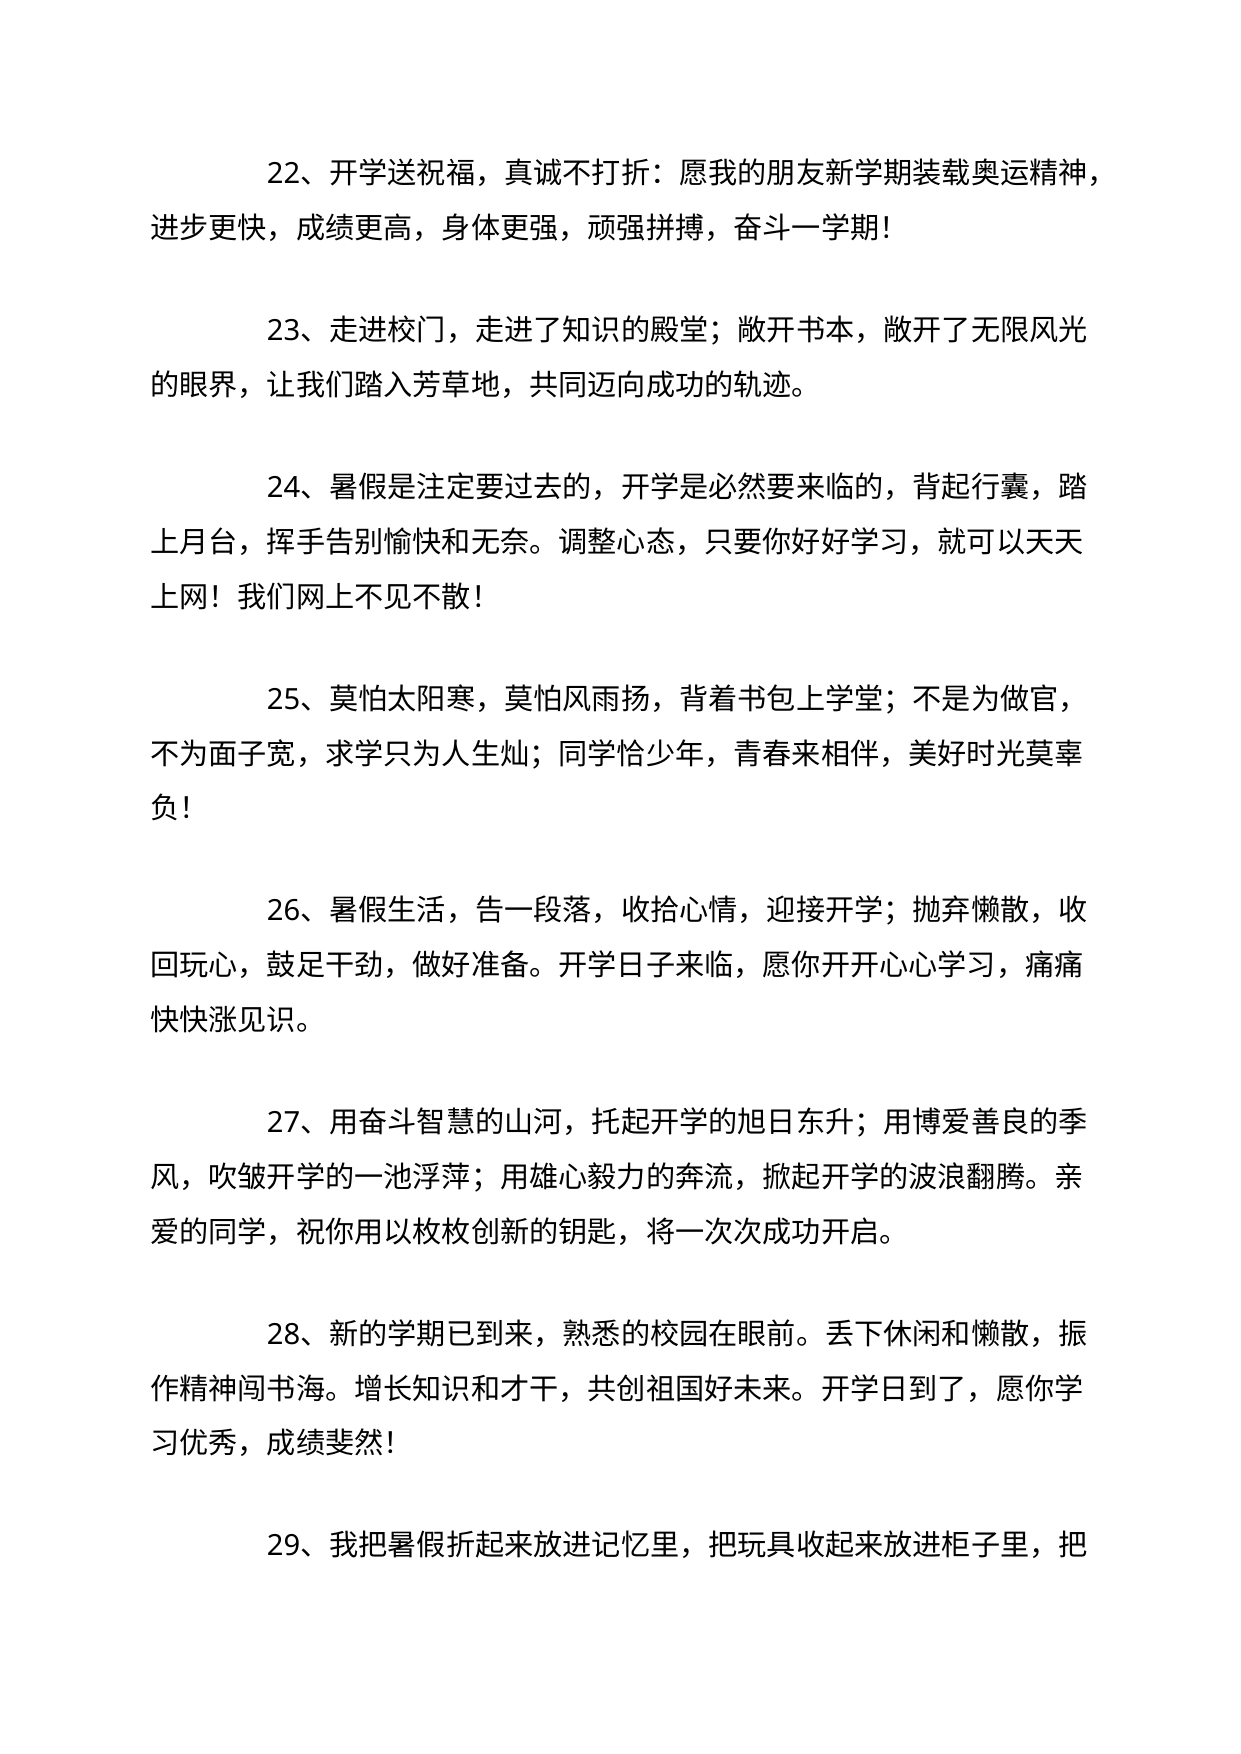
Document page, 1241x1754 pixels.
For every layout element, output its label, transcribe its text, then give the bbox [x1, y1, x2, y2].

text 28、新的学期已到来，熟悉的校园在眼前。丢下休闲和懒散，振作精神闯书海。增长知识和才干，共创祖国好未来。开学日到了，愿你学习优秀，成绩斐然！ [150, 1310, 1090, 1462]
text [150, 1522, 1090, 1564]
text 25、莫怕太阳寒，莫怕风雨扬，背着书包上学堂；不是为做官，不为面子宽，求学只为人生灿；同学恰少年，青春来相伴，美好时光莫辜负！ [150, 675, 1090, 827]
text 22、开学送祝福，真诚不打折：愿我的朋友新学期装载奥运精神，进步更快，成绩更高，身体更强，顽强拼搏，奋斗一学期！ [150, 150, 1090, 247]
text 27、用奋斗智慧的山河，托起开学的旭日东升；用博爱善良的季风，吹皱开学的一池浮萍；用雄心毅力的奔流，掀起开学的波浪翻腾。亲爱的同学，祝你用以枚枚创新的钥匙，将一次次成功开启。 [150, 1098, 1090, 1251]
text 23、走进校门，走进了知识的殿堂；敞开书本，敞开了无限风光的眼界，让我们踏入芳草地，共同迈向成功的轨迹。 [150, 307, 1090, 404]
text 24、暑假是注定要过去的，开学是必然要来临的，背起行囊，踏上月台，挥手告别愉快和无奈。调整心态，只要你好好学习，就可以天天上网！我们网上不见不散！ [150, 463, 1090, 616]
text 26、暑假生活，告一段落，收拾心情，迎接开学；抛弃懒散，收回玩心，鼓足干劲，做好准备。开学日子来临，愿你开开心心学习，痛痛快快涨见识。 [150, 887, 1090, 1039]
